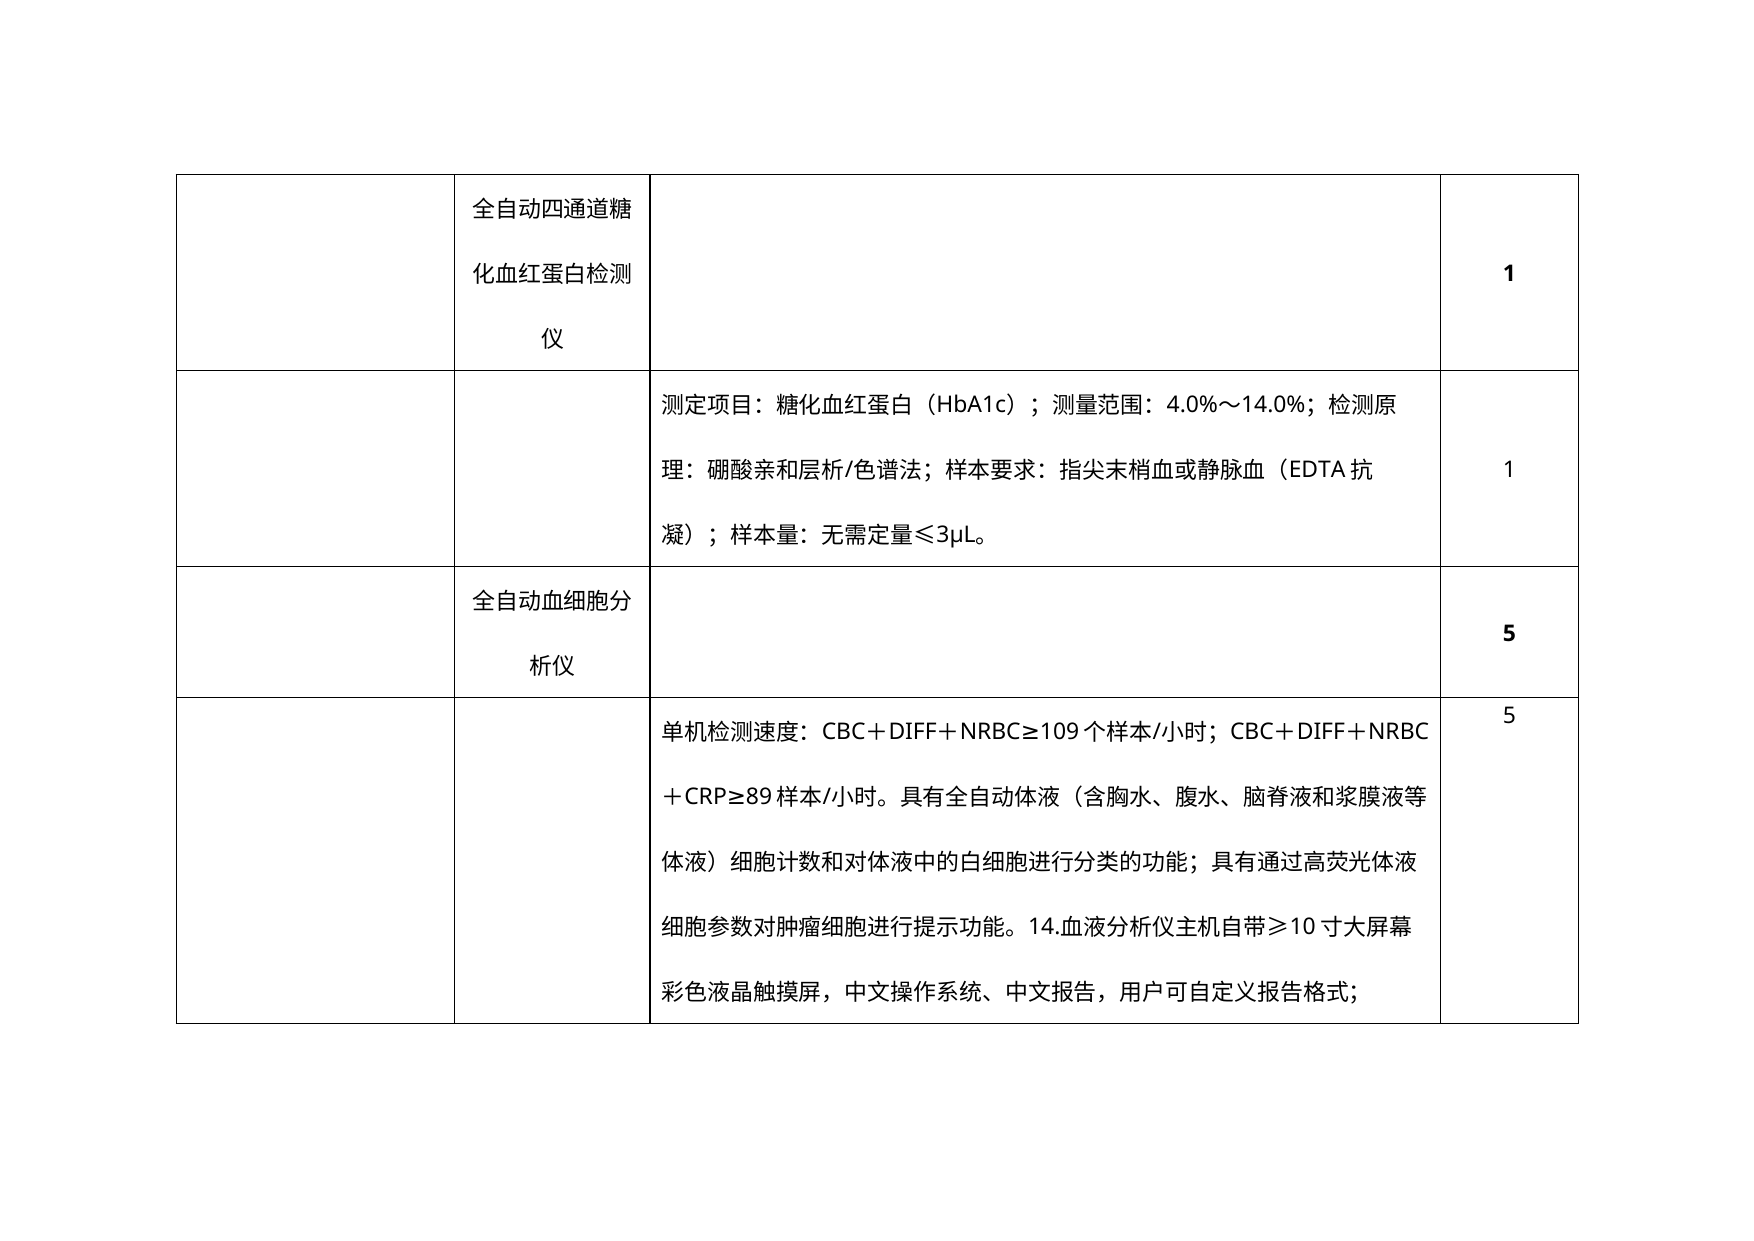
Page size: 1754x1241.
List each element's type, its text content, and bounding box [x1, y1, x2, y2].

table_cell 1 [1441, 371, 1578, 566]
table_cell [177, 371, 454, 566]
table_cell 全自动血细胞分析仪 [455, 567, 649, 697]
table_cell 5 [1441, 698, 1578, 1023]
table_cell 全自动四通道糖化血红蛋白检测仪 [455, 175, 649, 370]
table_cell 5 [1441, 567, 1578, 697]
table_cell [177, 698, 454, 1023]
table_cell [651, 175, 1440, 370]
table_cell [177, 175, 454, 370]
table_cell [651, 567, 1440, 697]
table_cell 测定项目：糖化血红蛋白（HbA1c）；测量范围：4.0%～14.0%；检测原理：硼酸亲和层析/色谱法；样本要求：指尖末梢血或静脉血（EDTA抗凝）；样本量：无需定量≤3μL。 [651, 371, 1440, 566]
table_cell 1 [1441, 175, 1578, 370]
table_cell [455, 371, 649, 566]
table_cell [651, 698, 1440, 1023]
table_cell [177, 567, 454, 697]
table_cell [455, 698, 649, 1023]
